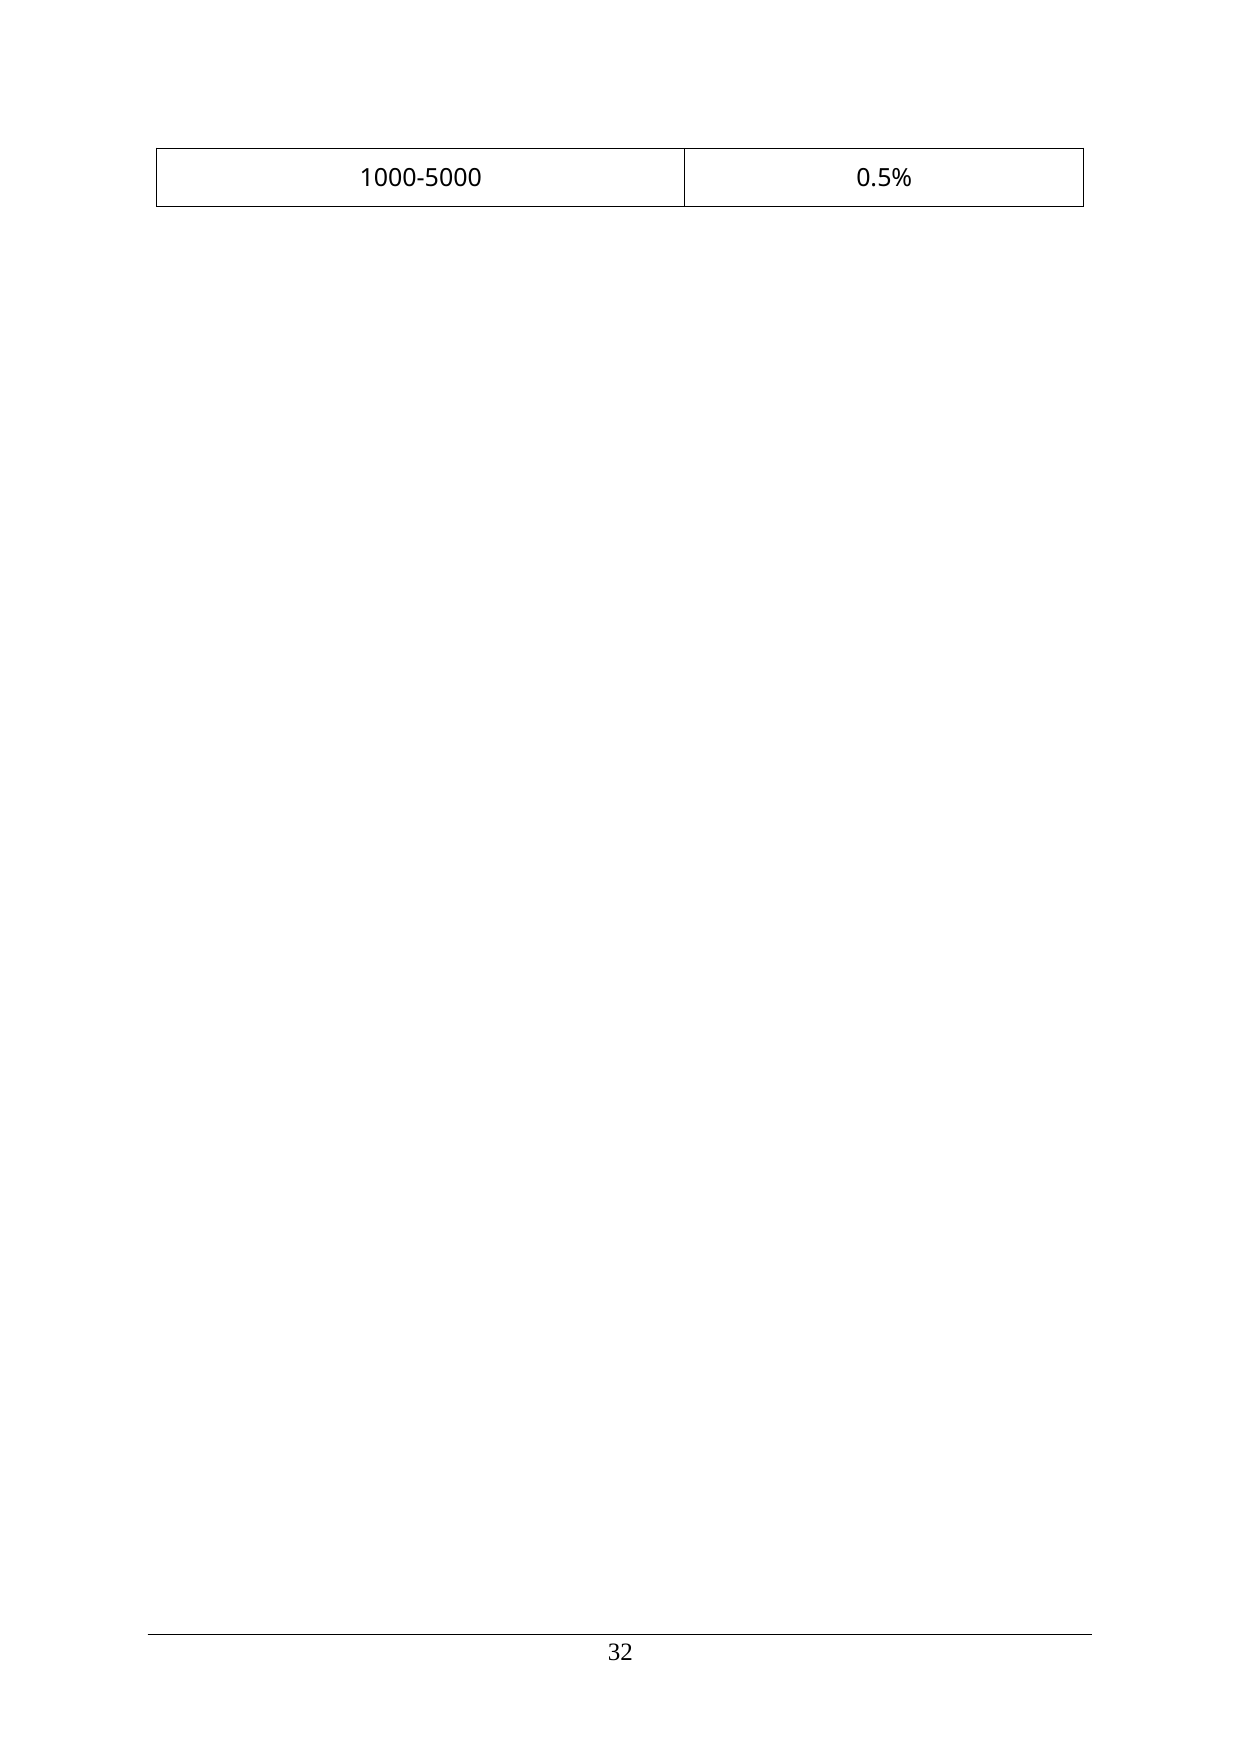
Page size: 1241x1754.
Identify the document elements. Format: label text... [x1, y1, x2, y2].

table_cell 0.5% [685, 149, 1083, 206]
table_cell 1000-5000 [157, 149, 684, 206]
